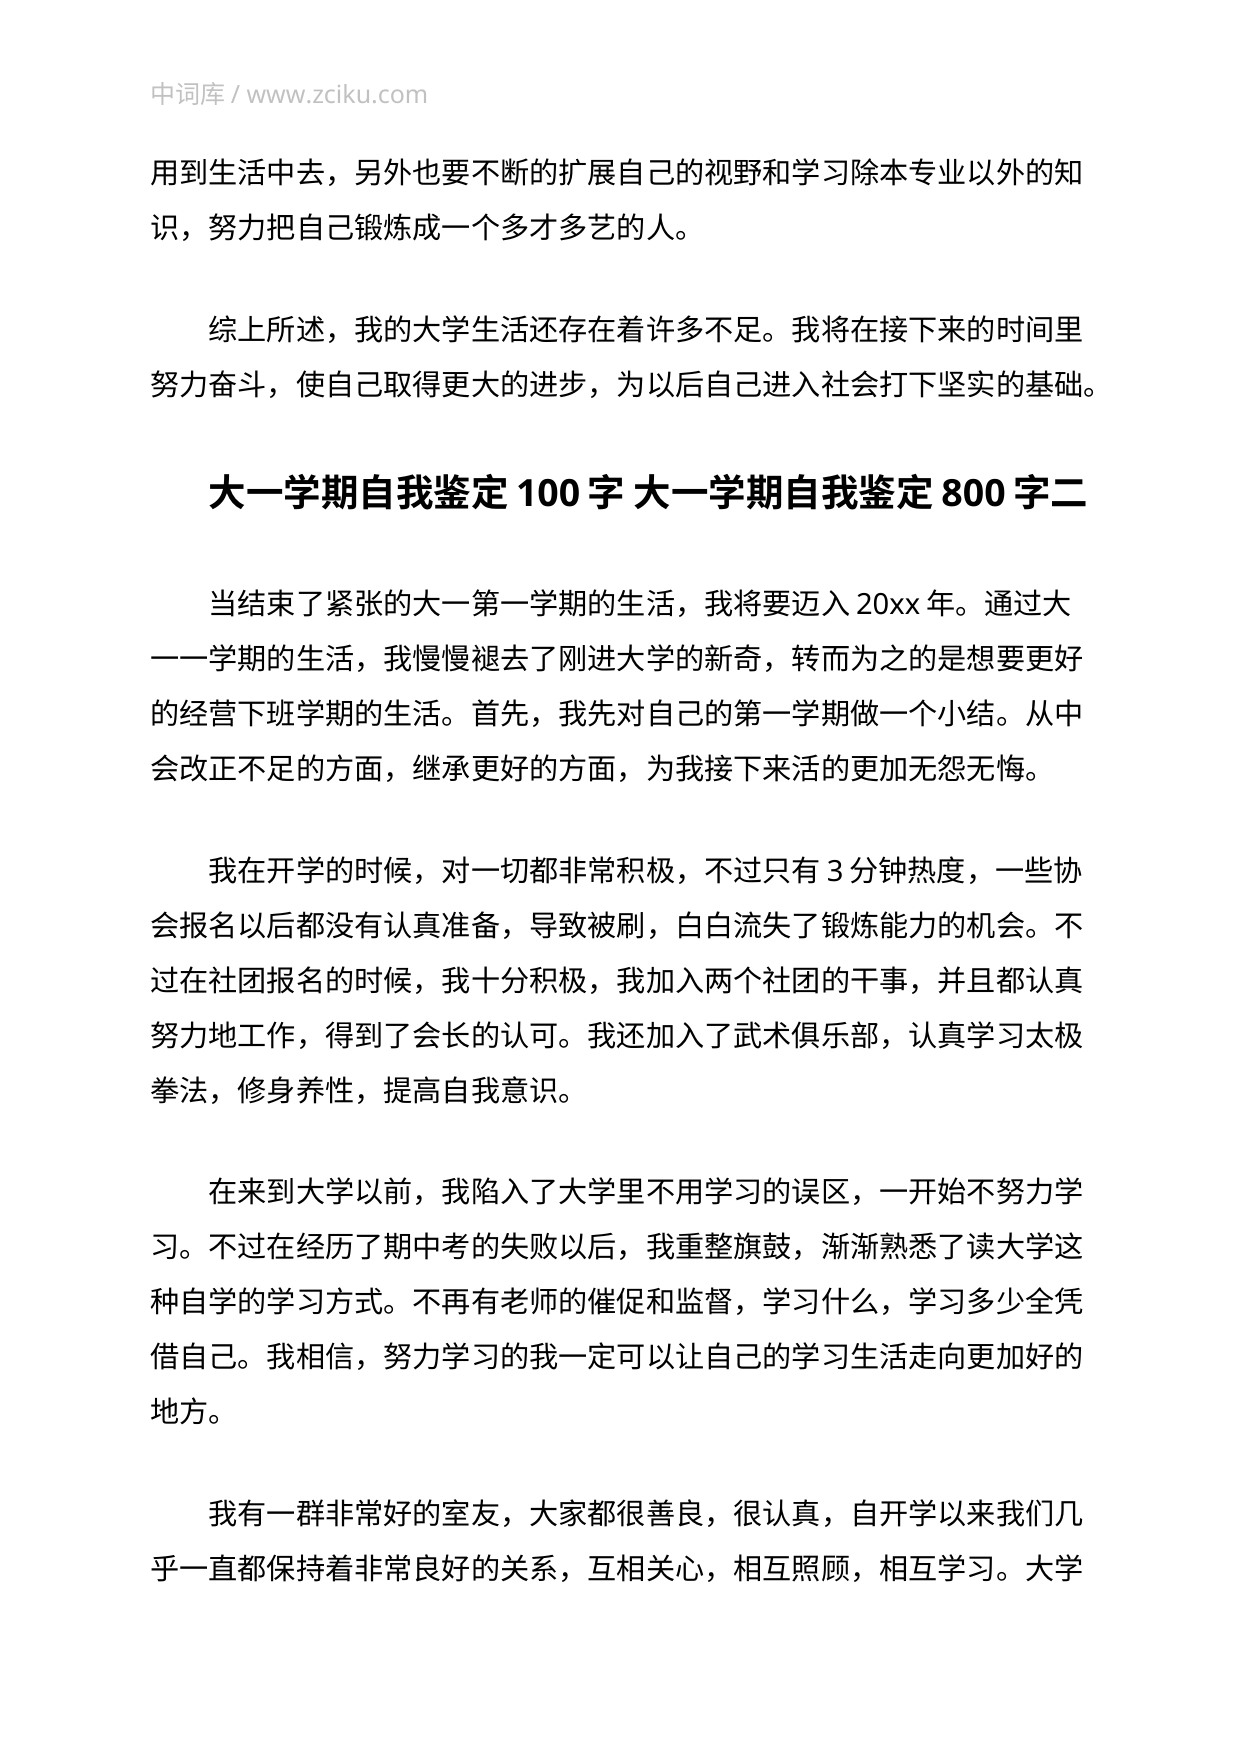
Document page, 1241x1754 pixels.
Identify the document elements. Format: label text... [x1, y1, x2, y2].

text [150, 150, 1090, 247]
text 我在开学的时候，对一切都非常积极，不过只有3分钟热度，一些协会报名以后都没有认真准备，导致被刷，白白流失了锻炼能力的机会。不过在社团报名的时候，我十分积极，我加入两个社团的干事，并且都认真努力地工作，得到了会长的认可。我还加入了武术俱乐部，认真学习太极拳法，修身养性，提高自我意识。 [150, 847, 1090, 1109]
text 综上所述，我的大学生活还存在着许多不足。我将在接下来的时间里努力奋斗，使自己取得更大的进步，为以后自己进入社会打下坚实的基础。 [150, 307, 1090, 404]
text 当结束了紧张的大一第一学期的生活，我将要迈入20xx年。通过大一一学期的生活，我慢慢褪去了刚进大学的新奇，转而为之的是想要更好的经营下班学期的生活。首先，我先对自己的第一学期做一个小结。从中会改正不足的方面，继承更好的方面，为我接下来活的更加无怨无悔。 [150, 581, 1090, 788]
text 大一学期自我鉴定100字 大一学期自我鉴定800字二 [150, 463, 1090, 518]
text 在来到大学以前，我陷入了大学里不用学习的误区，一开始不努力学习。不过在经历了期中考的失败以后，我重整旗鼓，渐渐熟悉了读大学这种自学的学习方式。不再有老师的催促和监督，学习什么，学习多少全凭借自己。我相信，努力学习的我一定可以让自己的学习生活走向更加好的地方。 [150, 1169, 1090, 1431]
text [150, 1490, 1090, 1587]
